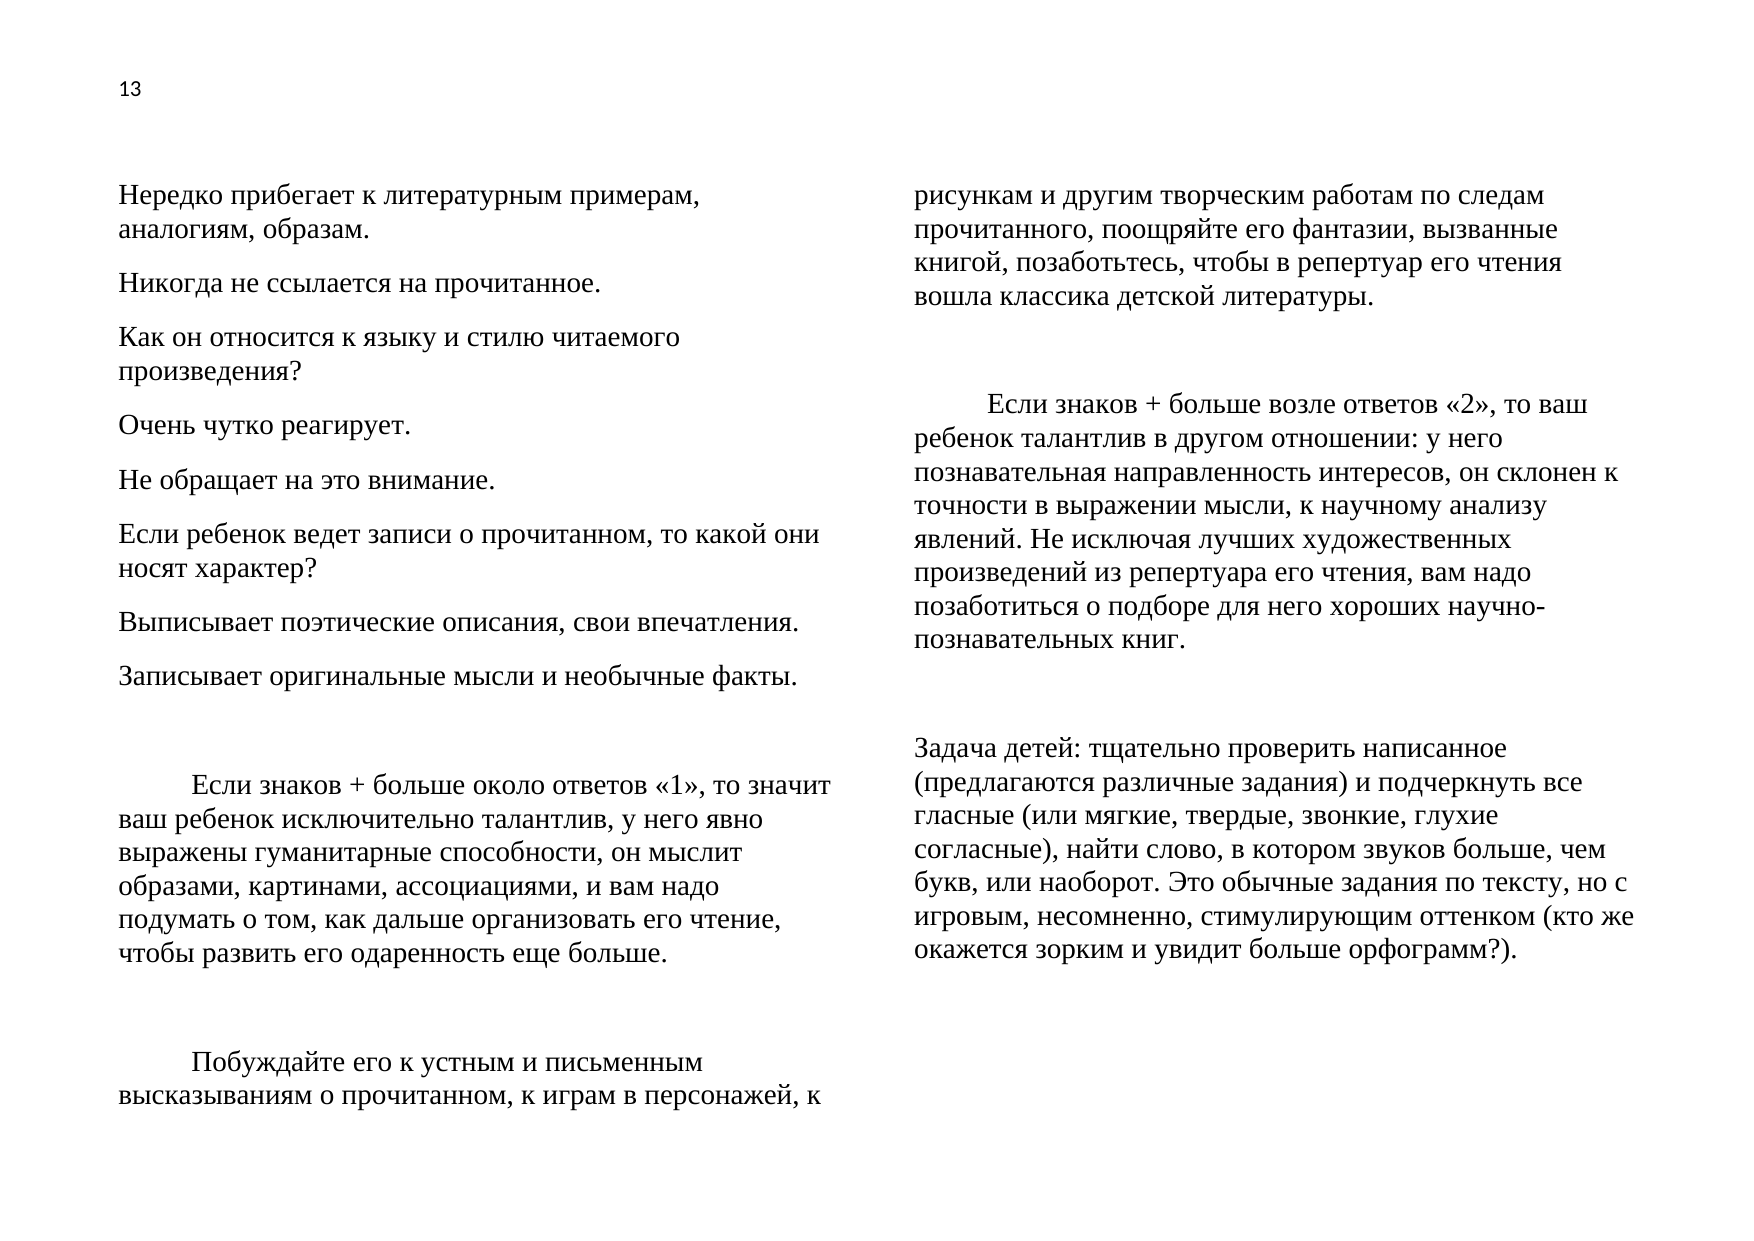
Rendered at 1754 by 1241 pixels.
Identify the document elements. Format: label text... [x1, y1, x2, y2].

text Выписывает поэтические описания, свои впечатления. [118, 604, 840, 638]
text Побуждайте его к устным и письменным высказываниям о прочитанном, к играм в персонажей, к рисункам и другим творческим работам по следам прочитанного, поощряйте его фантазии, вызванные книгой, позаботьтесь, чтобы в репертуар его чтения вошла классика детской литературы. [118, 1044, 840, 1111]
text Если знаков + больше около ответов «1», то значит ваш ребенок исключительно талантлив, у него явно выражены гуманитарные способности, он мыслит образами, картинами, ассоциациями, и вам надо подумать о том, как дальше организовать его чтение, чтобы развить его одаренность еще больше. [118, 767, 840, 968]
text Не обращает на это внимание. [118, 462, 840, 495]
text Если ребенок ведет записи о прочитанном, то какой они носят характер? [118, 516, 840, 583]
text Если знаков + больше возле ответов «2», то ваш ребенок талантлив в другом отношении: у него познавательная направленность интересов, он склонен к точности в выражении мысли, к научному анализу явлений. Не исключая лучших художественных произведений из репертуара его чтения, вам надо позаботиться о подборе для него хороших научно-познавательных книг. [914, 387, 1636, 655]
text Записывает оригинальные мысли и необычные факты. [118, 658, 840, 692]
text Нередко прибегает к литературным примерам, аналогиям, образам. [118, 177, 840, 244]
text Очень чутко реагирует. [118, 407, 840, 441]
text Побуждайте его к устным и письменным высказываниям о прочитанном, к играм в персонажей, к рисункам и другим творческим работам по следам прочитанного, поощряйте его фантазии, вызванные книгой, позаботьтесь, чтобы в репертуар его чтения вошла классика детской литературы. [914, 177, 1636, 311]
text Никогда не ссылается на прочитанное. [118, 265, 840, 299]
text Как он относится к языку и стилю читаемого произведения? [118, 319, 840, 387]
text Задача детей: тщательно проверить написанное (предлагаются различные задания) и подчеркнуть все гласные (или мягкие, твердые, звонкие, глухие согласные), найти слово, в котором звуков больше, чем букв, или наоборот. Это обычные задания по тексту, но с игровым, несомненно, стимулирующим оттенком (кто же окажется зорким и увидит больше орфограмм?). [914, 730, 1636, 965]
